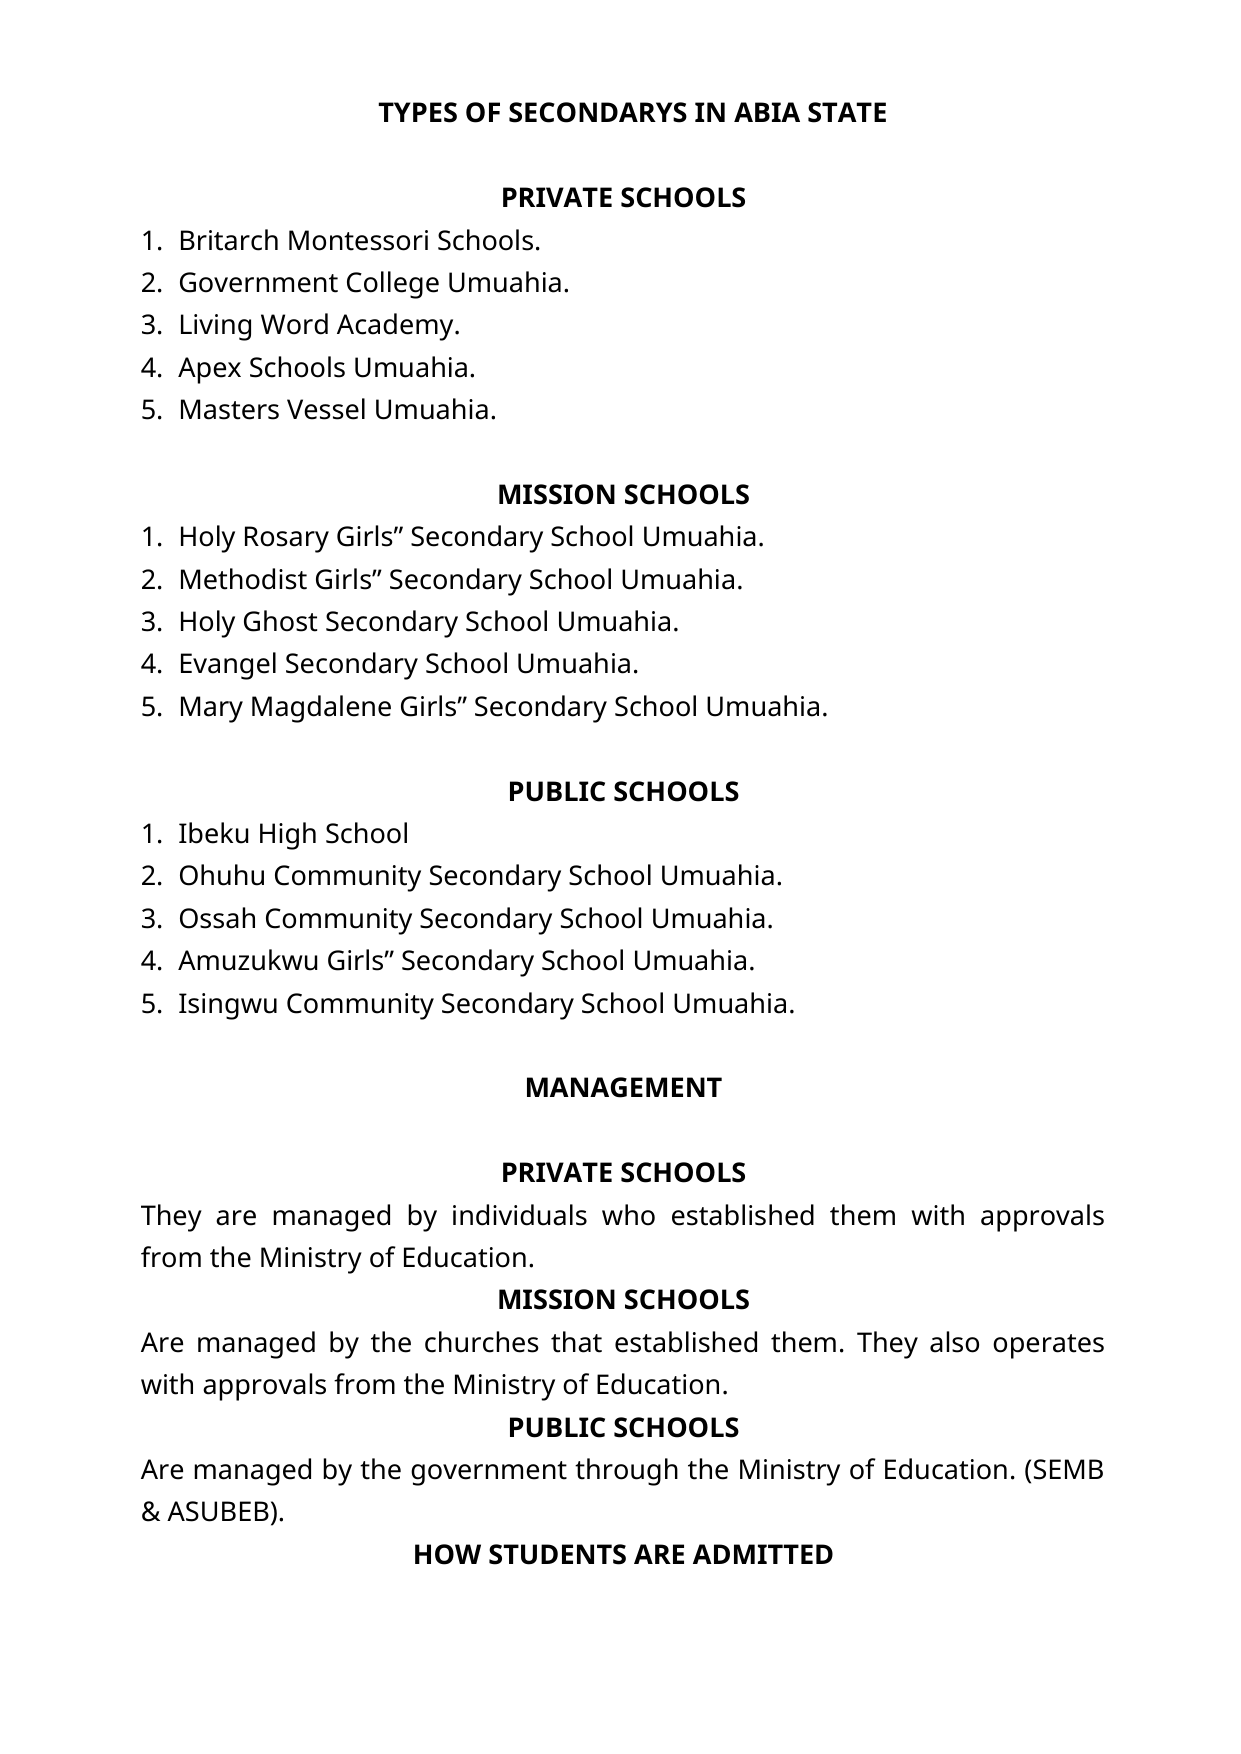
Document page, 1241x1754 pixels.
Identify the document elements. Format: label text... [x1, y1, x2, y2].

text Are managed by the government through the Ministry of Education. (SEMB & ASUBEB). [141, 1450, 1106, 1530]
text MISSION SCHOOLS [141, 475, 1106, 512]
text MISSION SCHOOLS [141, 1281, 1106, 1318]
list Holy Ghost Secondary School Umuahia. [141, 602, 1106, 639]
text TYPES OF SECONDARYS IN ABIA STATE [159, 94, 1106, 131]
list Masters Vessel Umuahia. [141, 391, 1106, 427]
list Ibeku High School [141, 814, 1106, 851]
list Apex Schools Umuahia. [141, 348, 1106, 385]
text PUBLIC SCHOOLS [141, 772, 1106, 809]
list Government College Umuahia. [141, 263, 1106, 300]
text PUBLIC SCHOOLS [141, 1408, 1106, 1445]
text Are managed by the churches that established them. They also operates with approvals from the Ministry of Education. [141, 1323, 1106, 1402]
list Holy Rosary Girls” Secondary School Umuahia. [141, 518, 1106, 554]
list Ohuhu Community Secondary School Umuahia. [141, 857, 1106, 894]
list Living Word Academy. [141, 306, 1106, 343]
list Britarch Montessori Schools. [141, 221, 1106, 258]
text They are managed by individuals who established them with approvals from the Ministry of Education. [141, 1196, 1106, 1275]
list Ossah Community Secondary School Umuahia. [141, 899, 1106, 936]
text MANAGEMENT [141, 1069, 1106, 1106]
text PRIVATE SCHOOLS [141, 178, 1106, 215]
list Evangel Secondary School Umuahia. [141, 645, 1106, 682]
list Isingwu Community Secondary School Umuahia. [141, 984, 1106, 1021]
text HOW STUDENTS ARE ADMITTED [141, 1535, 1106, 1572]
list Amuzukwu Girls” Secondary School Umuahia. [141, 942, 1106, 978]
list Methodist Girls” Secondary School Umuahia. [141, 560, 1106, 597]
list Mary Magdalene Girls” Secondary School Umuahia. [141, 687, 1106, 724]
text PRIVATE SCHOOLS [141, 1154, 1106, 1191]
